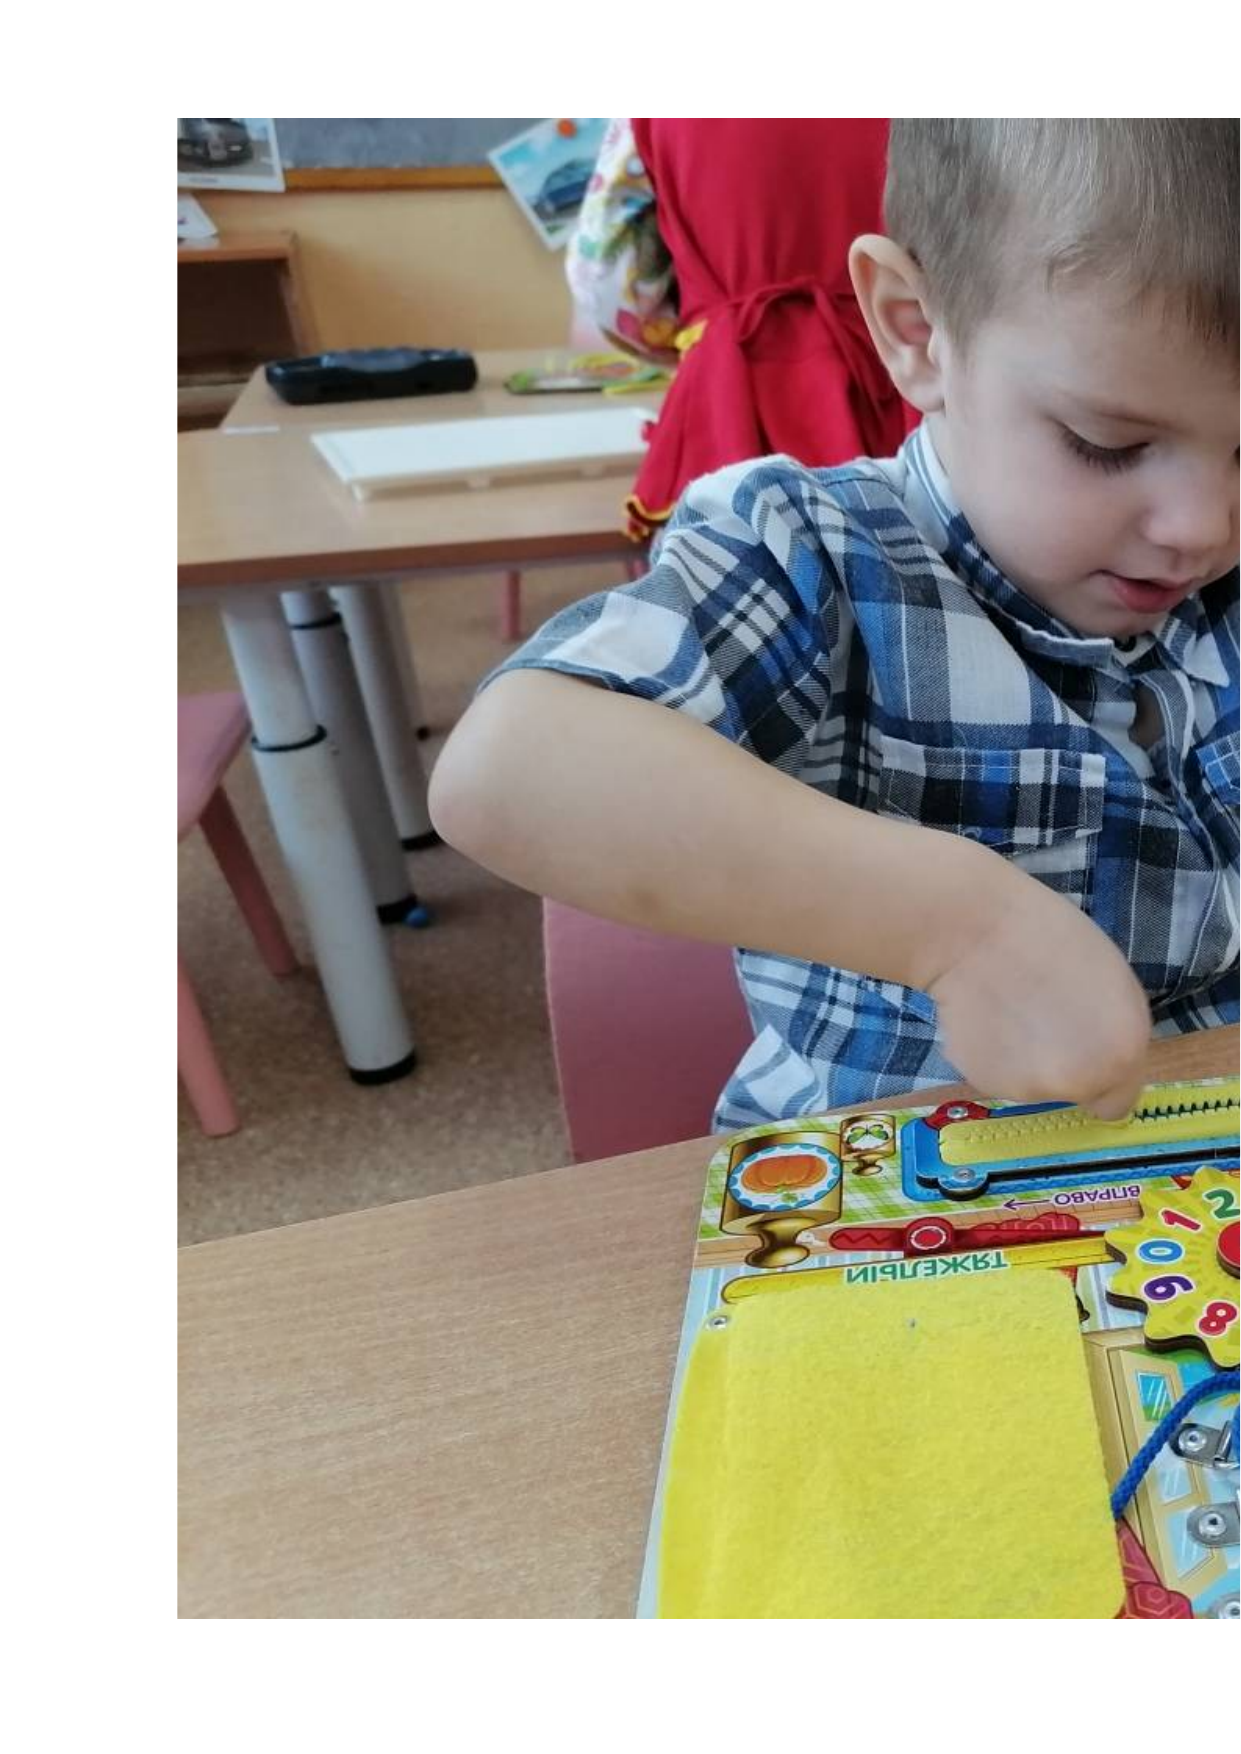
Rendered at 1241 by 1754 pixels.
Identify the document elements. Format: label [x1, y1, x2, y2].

picture [177, 118, 1241, 1619]
